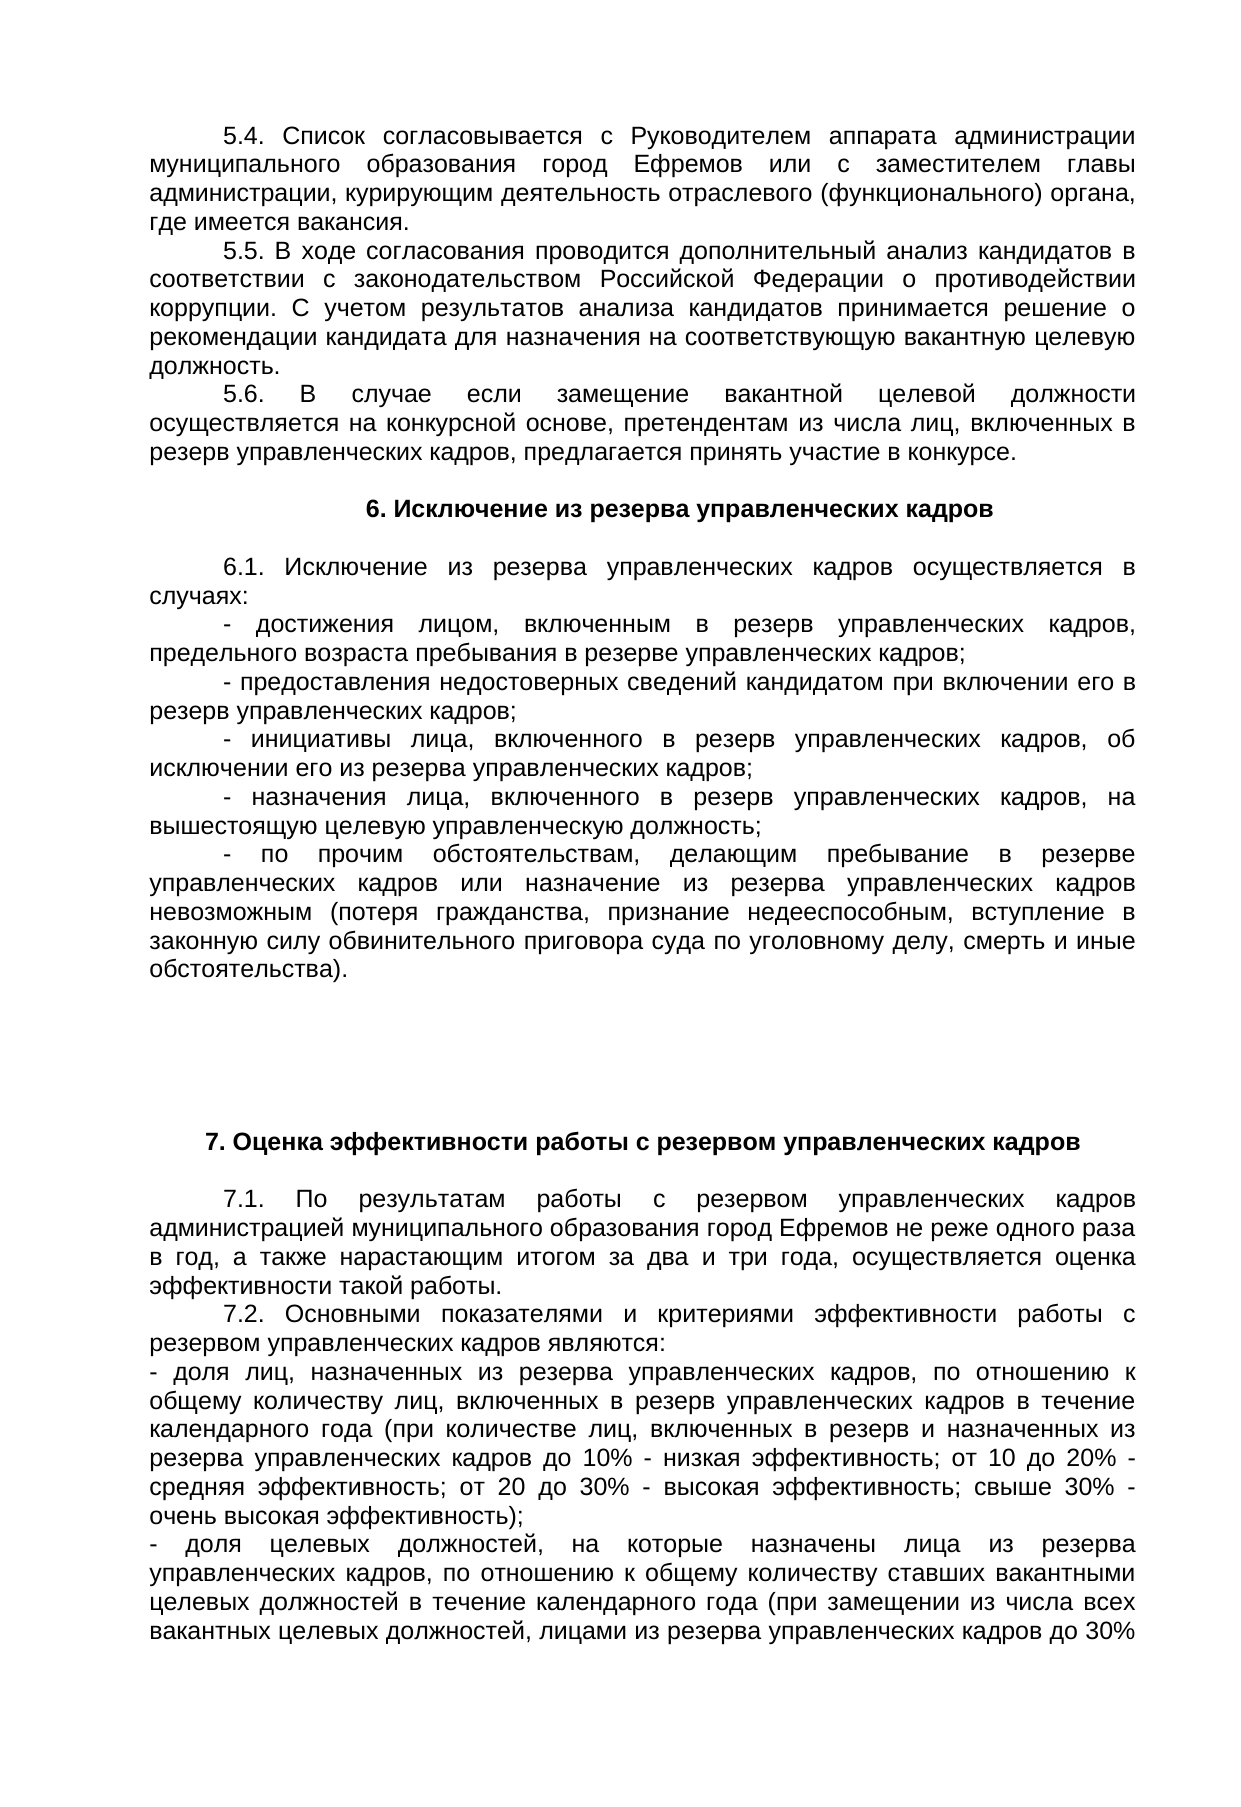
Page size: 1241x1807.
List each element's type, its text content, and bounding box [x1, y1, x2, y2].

text - инициативы лица, включенного в резерв управленческих кадров, об исключении его из резерва управленческих кадров; [149, 724, 1137, 782]
text - предоставления недостоверных сведений кандидатом при включении его в резерв управленческих кадров; [149, 667, 1137, 724]
text 6. Исключение из резерва управленческих кадров [149, 494, 1137, 523]
text 5.4. Список согласовывается с Руководителем аппарата администрации муниципального образования город Ефремов или с заместителем главы администрации, курирующим деятельность отраслевого (функционального) органа, где имеется вакансия. [149, 121, 1137, 236]
text 7.2. Основными показателями и критериями эффективности работы с резервом управленческих кадров являются: [149, 1299, 1137, 1357]
text - доля лиц, назначенных из резерва управленческих кадров, по отношению к общему количеству лиц, включенных в резерв управленческих кадров в течение календарного года (при количестве лиц, включенных в резерв и назначенных из резерва управленческих кадров до 10% - низкая эффективность; от 10 до 20% - средняя эффективность; от 20 до 30% - высокая эффективность; свыше 30% - очень высокая эффективность); [149, 1357, 1137, 1529]
text 7. Оценка эффективности работы с резервом управленческих кадров [149, 1127, 1137, 1156]
text 5.6. В случае если замещение вакантной целевой должности осуществляется на конкурсной основе, претендентам из числа лиц, включенных в резерв управленческих кадров, предлагается принять участие в конкурсе. [149, 379, 1137, 466]
text - по прочим обстоятельствам, делающим пребывание в резерве управленческих кадров или назначение из резерва управленческих кадров невозможным (потеря гражданства, признание недееспособным, вступление в законную силу обвинительного приговора суда по уголовному делу, смерть и иные обстоятельства). [149, 839, 1137, 983]
text - назначения лица, включенного в резерв управленческих кадров, на вышестоящую целевую управленческую должность; [149, 782, 1137, 839]
text 5.5. В ходе согласования проводится дополнительный анализ кандидатов в соответствии с законодательством Российской Федерации о противодействии коррупции. С учетом результатов анализа кандидатов принимается решение о рекомендации кандидата для назначения на соответствующую вакантную целевую должность. [149, 236, 1137, 379]
text 7.1. По результатам работы с резервом управленческих кадров администрацией муниципального образования город Ефремов не реже одного раза в год, а также нарастающим итогом за два и три года, осуществляется оценка эффективности такой работы. [149, 1184, 1137, 1299]
text 6.1. Исключение из резерва управленческих кадров осуществляется в случаях: [149, 552, 1137, 609]
text - достижения лицом, включенным в резерв управленческих кадров, предельного возраста пребывания в резерве управленческих кадров; [149, 609, 1137, 667]
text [149, 1529, 1137, 1644]
